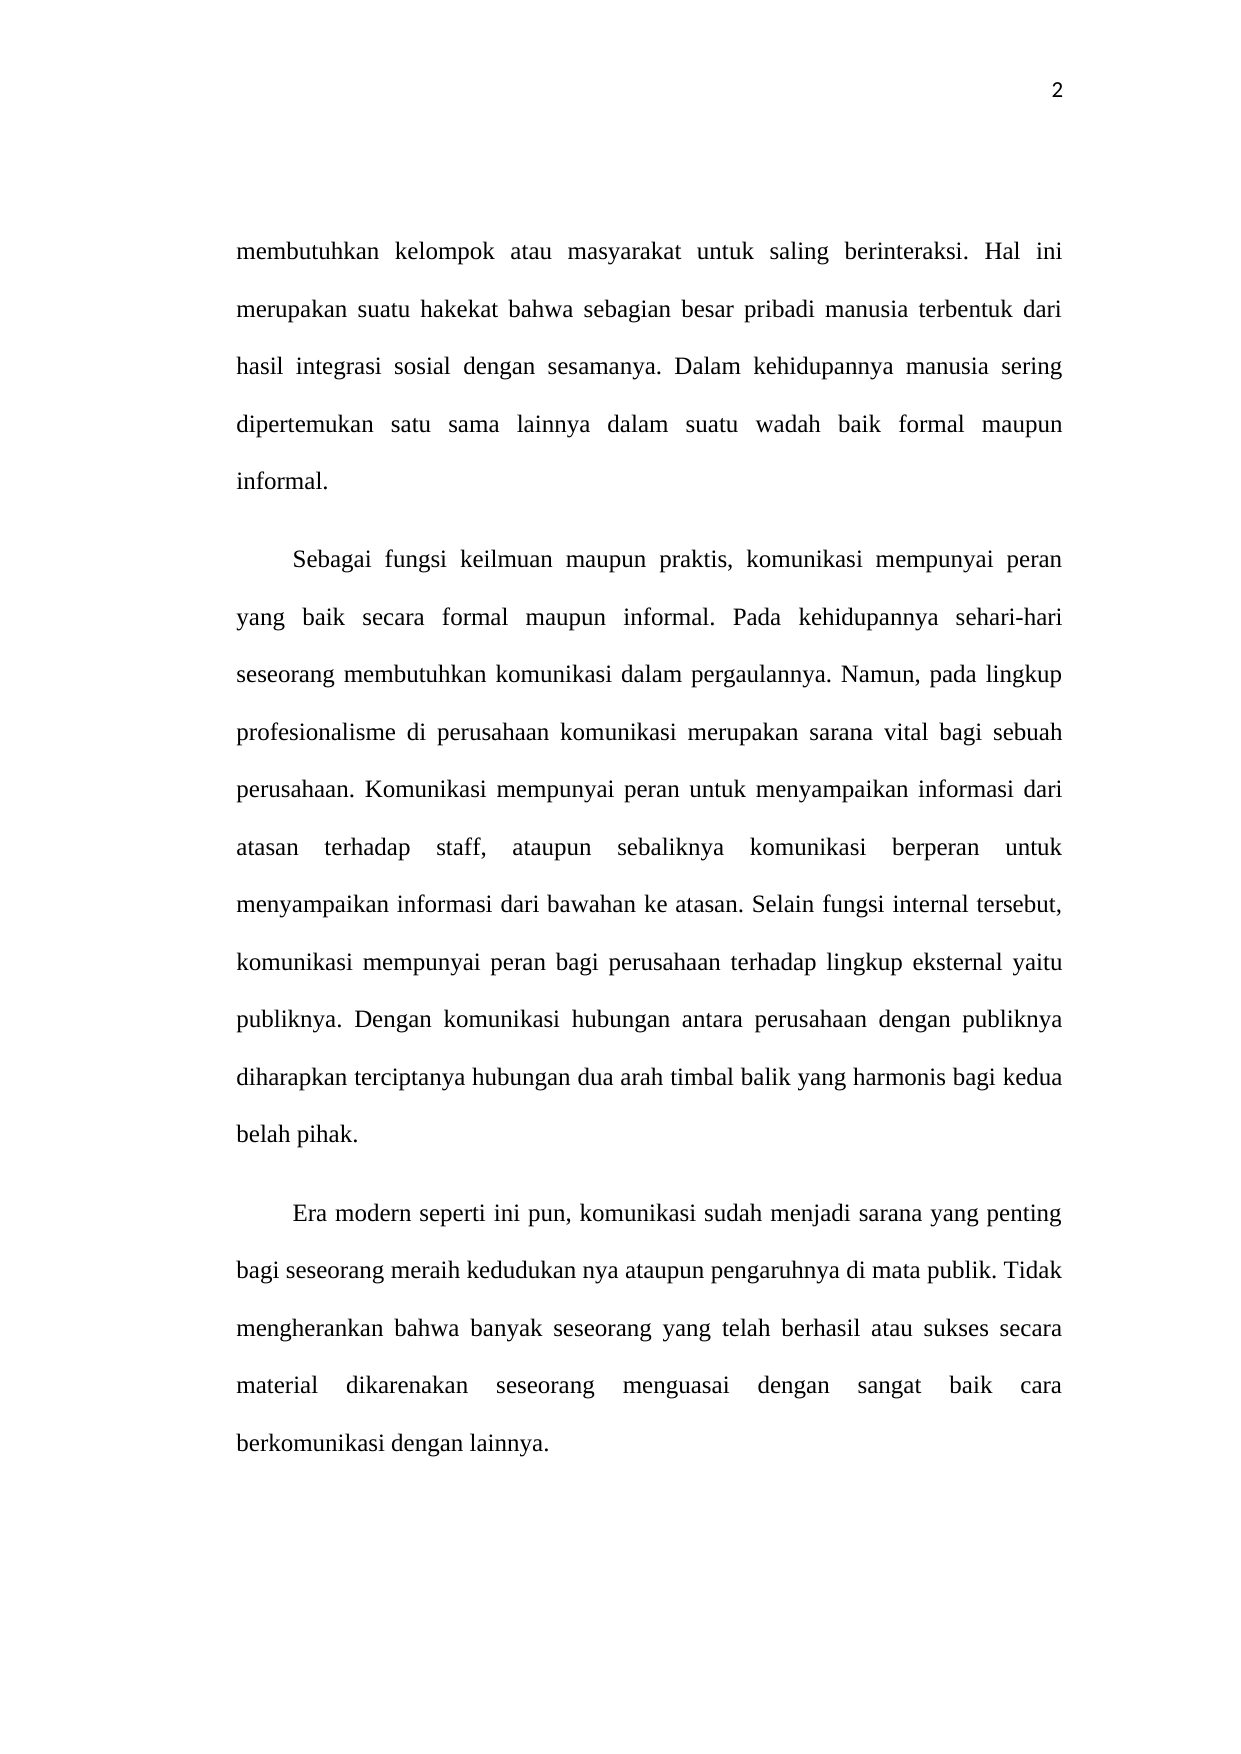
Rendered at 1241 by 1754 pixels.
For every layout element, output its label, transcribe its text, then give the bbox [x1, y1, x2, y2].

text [236, 236, 1063, 495]
text Sebagai fungsi keilmuan maupun praktis, komunikasi mempunyai peran yang baik secara formal maupun informal. Pada kehidupannya sehari-hari seseorang membutuhkan komunikasi dalam pergaulannya. Namun, pada lingkup profesionalisme di perusahaan komunikasi merupakan sarana vital bagi sebuah perusahaan. Komunikasi mempunyai peran untuk menyampaikan informasi dari atasan terhadap staff, ataupun sebaliknya komunikasi berperan untuk menyampaikan informasi dari bawahan ke atasan. Selain fungsi internal tersebut, komunikasi mempunyai peran bagi perusahaan terhadap lingkup eksternal yaitu publiknya. Dengan komunikasi hubungan antara perusahaan dengan publiknya diharapkan terciptanya hubungan dua arah timbal balik yang harmonis bagi kedua belah pihak. [236, 544, 1063, 1148]
text Era modern seperti ini pun, komunikasi sudah menjadi sarana yang penting bagi seseorang meraih kedudukan nya ataupun pengaruhnya di mata publik. Tidak mengherankan bahwa banyak seseorang yang telah berhasil atau sukses secara material dikarenakan seseorang menguasai dengan sangat baik cara berkomunikasi dengan lainnya. [236, 1198, 1063, 1457]
